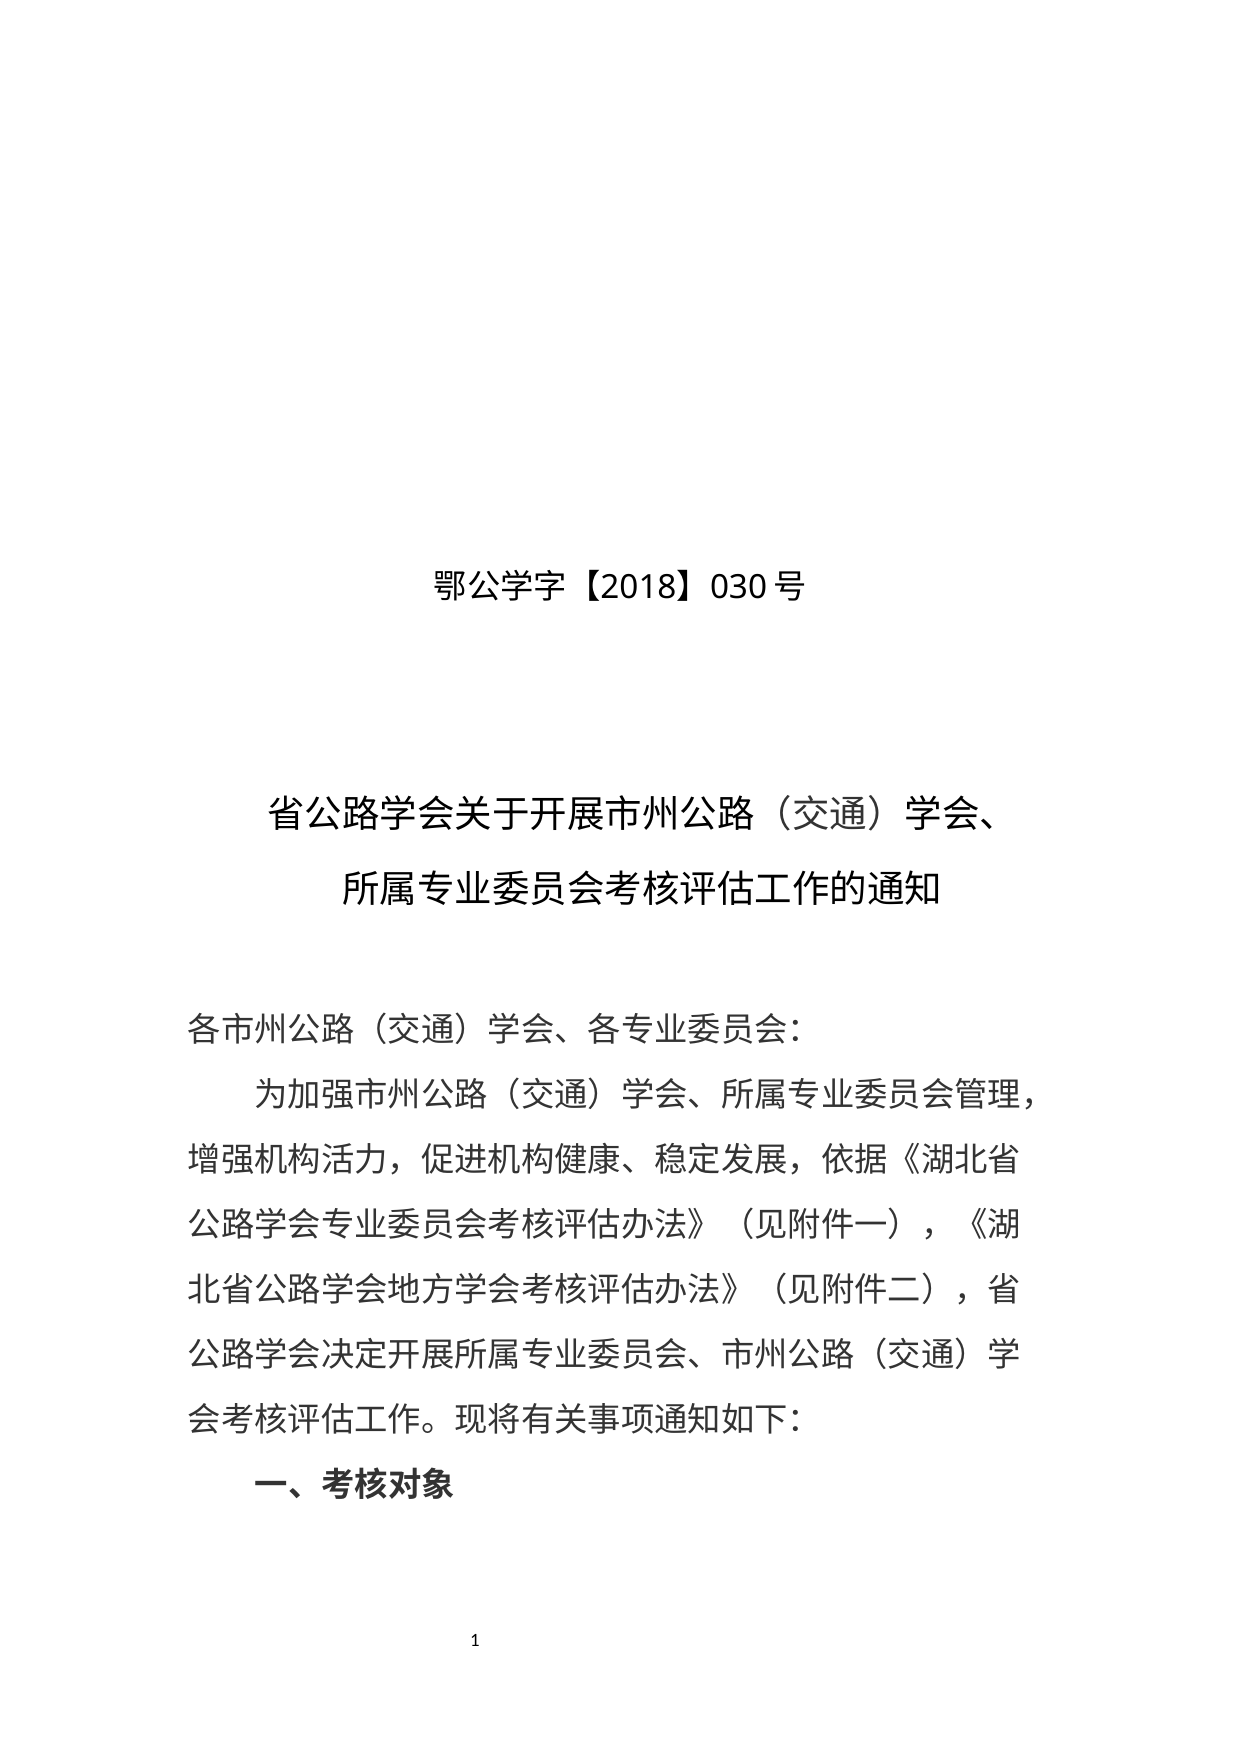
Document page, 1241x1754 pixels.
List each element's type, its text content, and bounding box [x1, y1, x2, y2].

text 所属专业委员会考核评估工作的通知 [187, 854, 1053, 919]
text 一、考核对象 [187, 1449, 1053, 1514]
text 各市州公路（交通）学会、各专业委员会： [187, 994, 1053, 1059]
text 鄂公学字【2018】030号 [187, 552, 1053, 617]
text 省公路学会关于开展市州公路（交通）学会、 [187, 778, 1053, 843]
text 为加强市州公路（交通）学会、所属专业委员会管理，增强机构活力，促进机构健康、稳定发展，依据《湖北省公路学会专业委员会考核评估办法》（见附件一），《湖北省公路学会地方学会考核评估办法》（见附件二），省公路学会决定开展所属专业委员会、市州公路（交通）学会考核评估工作。现将有关事项通知如下： [187, 1059, 1053, 1449]
